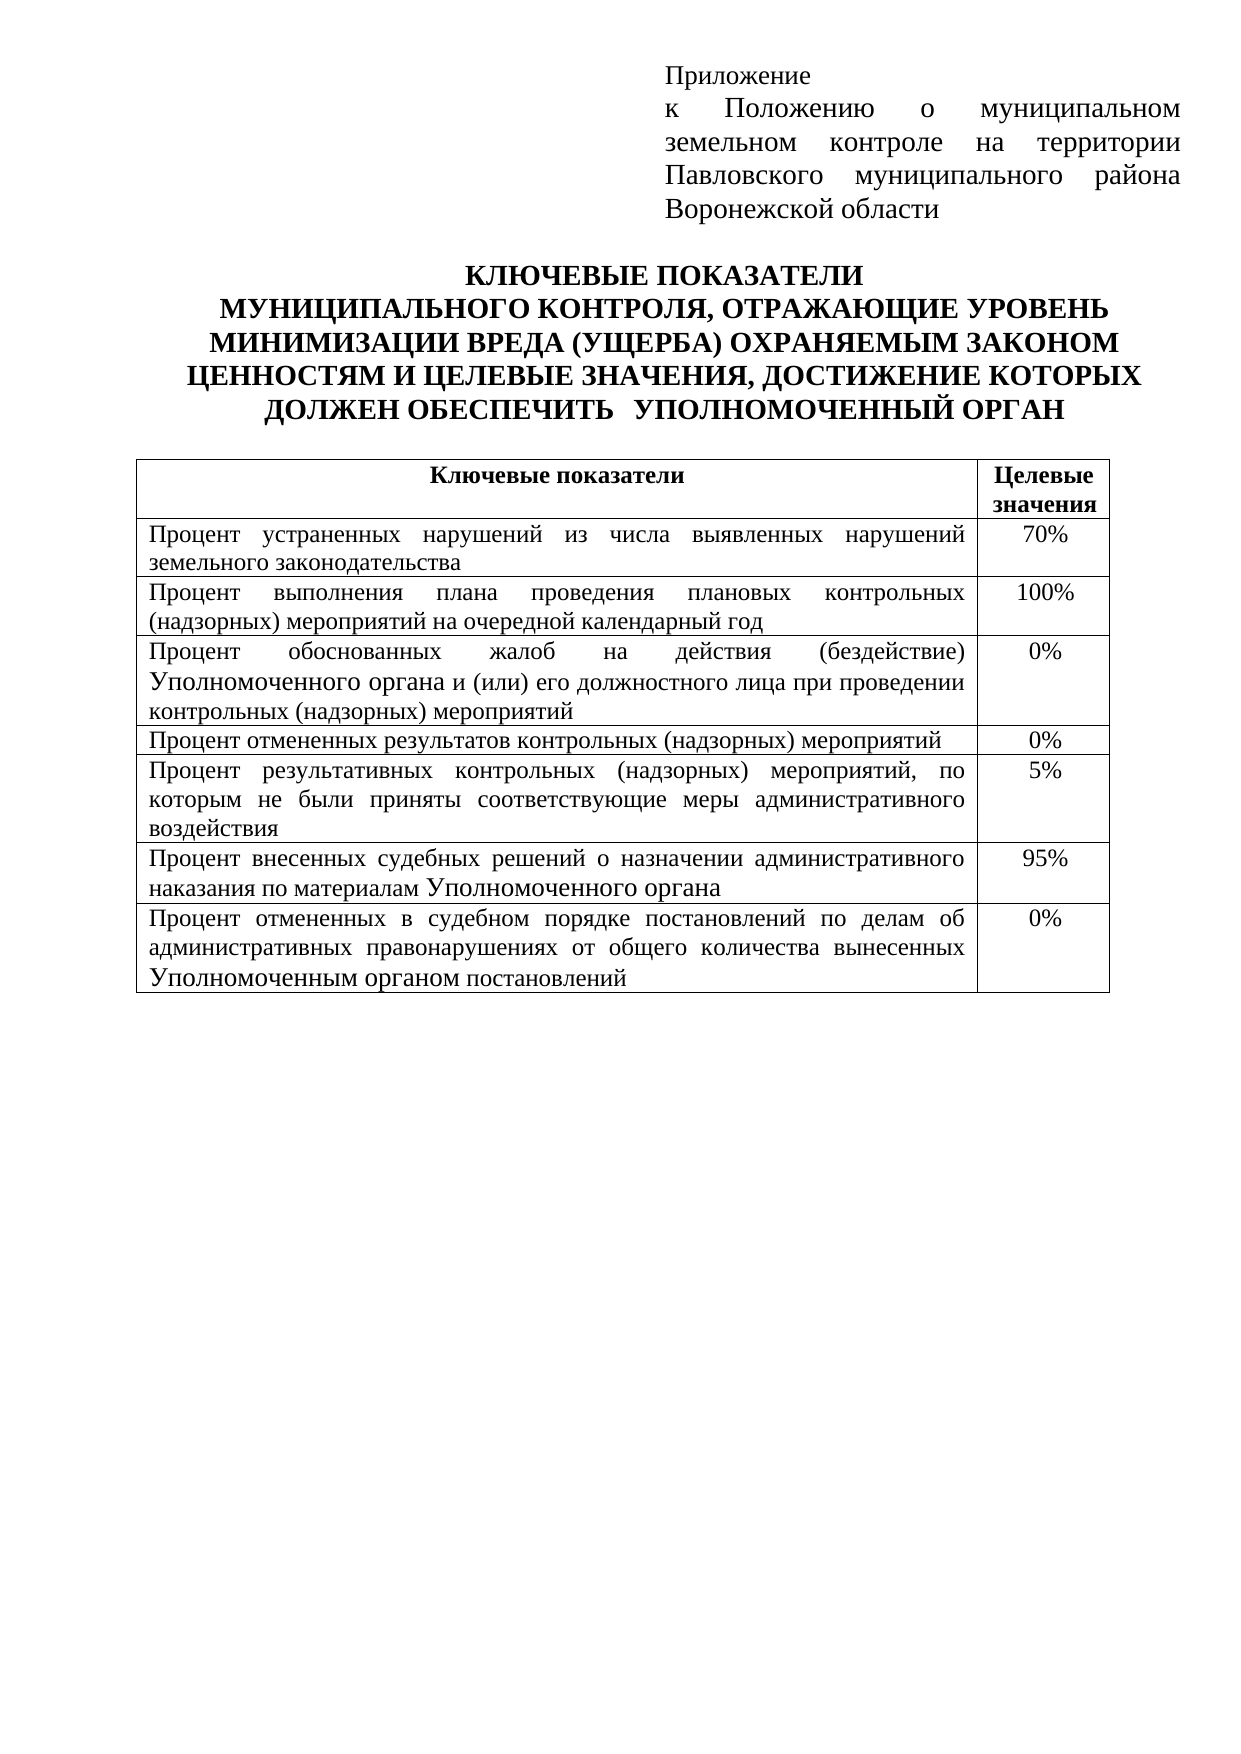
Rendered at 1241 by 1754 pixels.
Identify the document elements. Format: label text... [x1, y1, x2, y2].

table_cell 95% [978, 843, 1109, 902]
table_cell 5% [978, 755, 1109, 842]
text МУНИЦИПАЛЬНОГО КОНТРОЛЯ, ОТРАЖАЮЩИЕ УРОВЕНЬ МИНИМИЗАЦИИ ВРЕДА (УЩЕРБА) ОХРАНЯЕМЫМ ЗАКОНОМ ЦЕННОСТЯМ И ЦЕЛЕВЫЕ ЗНАЧЕНИЯ, ДОСТИЖЕНИЕ КОТОРЫХ ДОЛЖЕН ОБЕСПЕЧИТЬ УПОЛНОМОЧЕННЫЙ ОРГАН [148, 291, 1181, 426]
table_cell 0% [978, 636, 1109, 724]
table_cell Процент обоснованных жалоб на действия (бездействие) Уполномоченного органа и (или) его должностного лица при проведении контрольных (надзорных) мероприятий [137, 636, 977, 724]
table_cell Процент отмененных в судебном порядке постановлений по делам об административных правонарушениях от общего количества вынесенных Уполномоченным органом постановлений [137, 904, 977, 992]
table_cell Процент отмененных результатов контрольных (надзорных) мероприятий [137, 726, 977, 754]
table_cell Процент внесенных судебных решений о назначении административного наказания по материалам Уполномоченного органа [137, 843, 977, 902]
table_header Целевые значения [978, 460, 1109, 518]
text КЛЮЧЕВЫЕ ПОКАЗАТЕЛИ [148, 258, 1181, 291]
subtitle Приложение [664, 59, 1181, 90]
text к Положению о муниципальном земельном контроле на территории Павловского муниципального района Воронежской области [664, 90, 1181, 224]
table_cell Процент результативных контрольных (надзорных) мероприятий, по которым не были приняты соответствующие меры административного воздействия [137, 755, 977, 842]
table_cell 0% [978, 904, 1109, 992]
table_cell Процент устраненных нарушений из числа выявленных нарушений земельного законодательства [137, 519, 977, 576]
table_cell Процент выполнения плана проведения плановых контрольных (надзорных) мероприятий на очередной календарный год [137, 577, 977, 635]
table_cell 100% [978, 577, 1109, 635]
table_cell 0% [978, 726, 1109, 754]
table_header Ключевые показатели [137, 460, 977, 518]
table_cell 70% [978, 519, 1109, 576]
